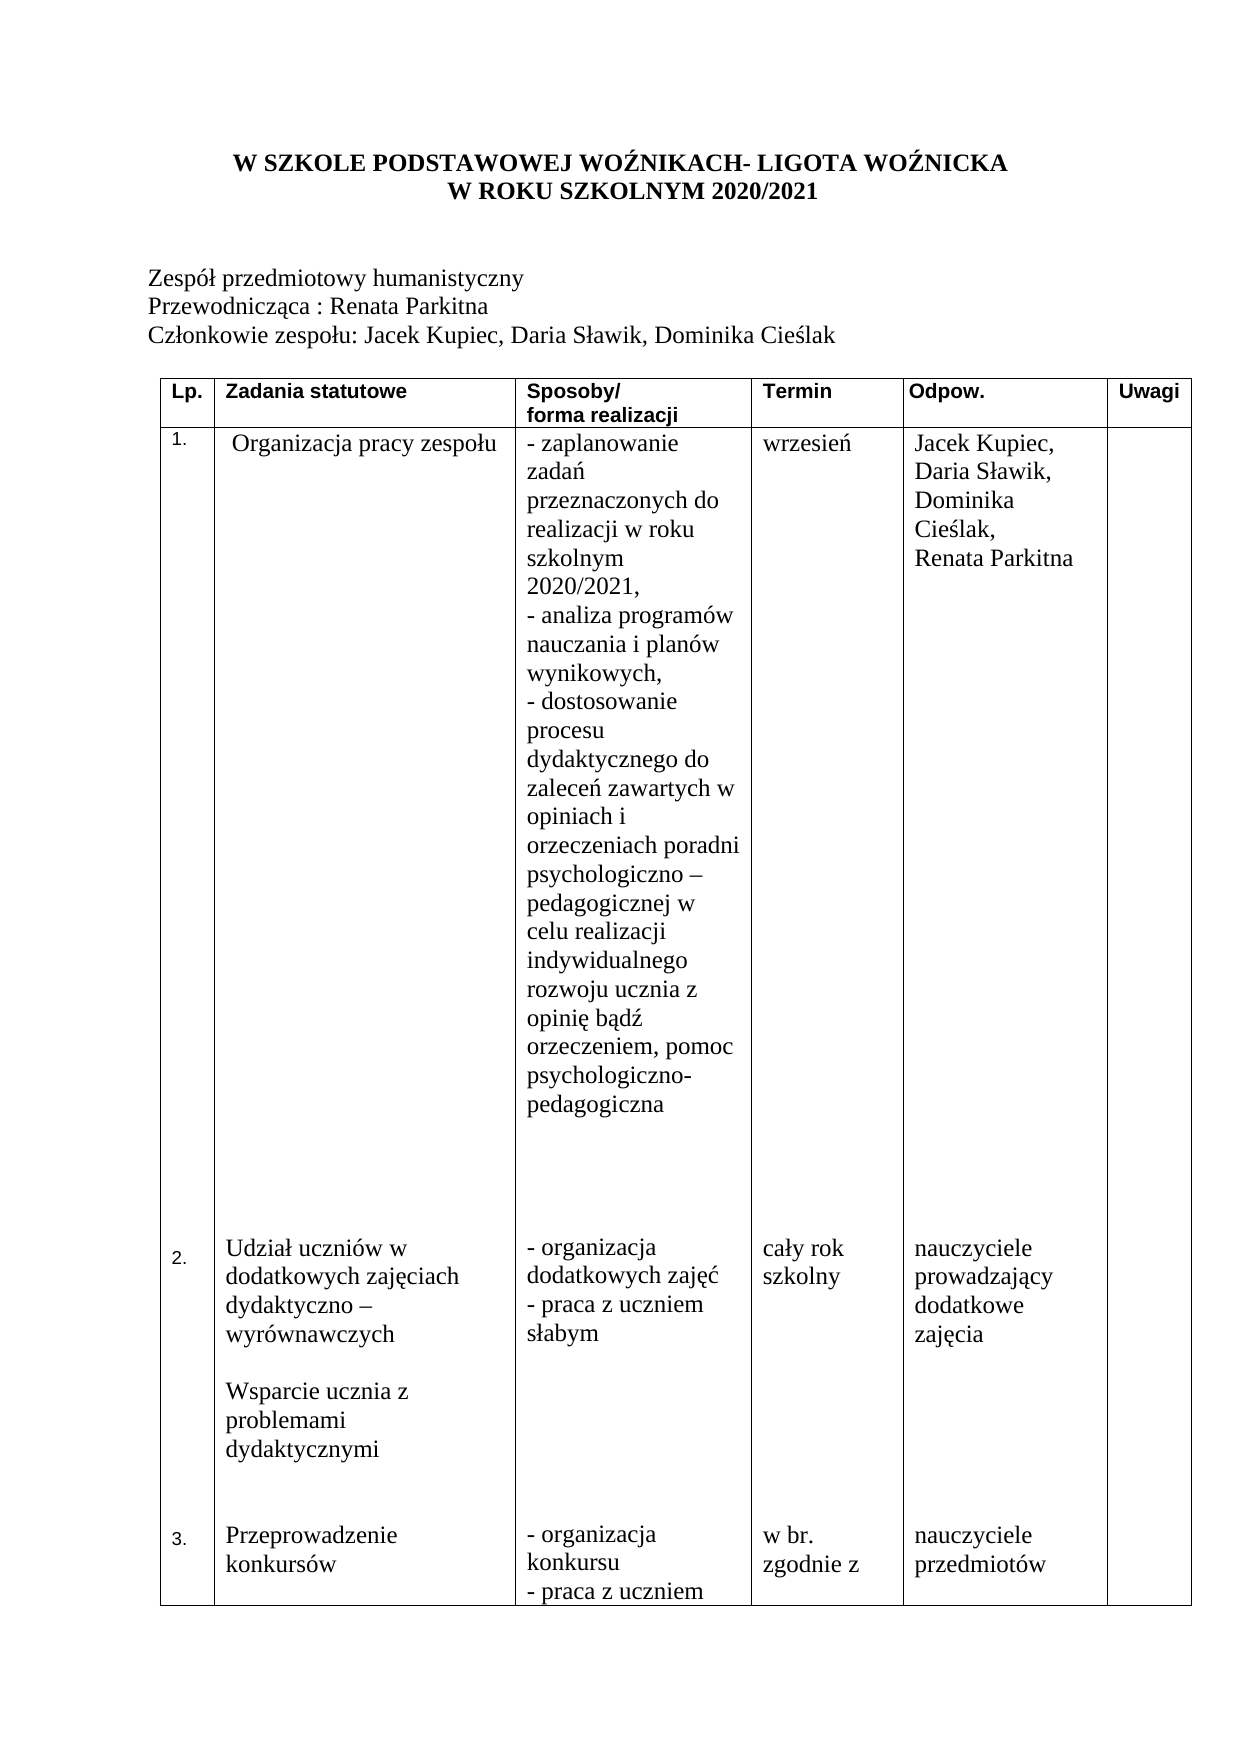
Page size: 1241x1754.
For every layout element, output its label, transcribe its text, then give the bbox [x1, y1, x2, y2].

table_header Odpow. [904, 379, 1107, 427]
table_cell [904, 428, 1107, 1605]
text W SZKOLE PODSTAWOWEJ WOŹNIKACH- LIGOTA WOŹNICKA W ROKU SZKOLNYM 2020/2021 [148, 148, 1093, 205]
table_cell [215, 428, 515, 1605]
text Przewodnicząca : Renata Parkitna [148, 291, 1093, 320]
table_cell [516, 428, 751, 1605]
text Zespół przedmiotowy humanistyczny [148, 263, 1093, 291]
text Członkowie zespołu: Jacek Kupiec, Daria Sławik, Dominika Cieślak [148, 320, 1093, 349]
table_cell [1108, 428, 1191, 1605]
table_header Uwagi [1108, 379, 1191, 427]
table_header Sposoby/ forma realizacji [516, 379, 751, 427]
table_header Lp. [161, 379, 214, 427]
table_header Termin [752, 379, 903, 427]
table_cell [161, 428, 214, 1605]
table_header Zadania statutowe [215, 379, 515, 427]
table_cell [752, 428, 903, 1605]
